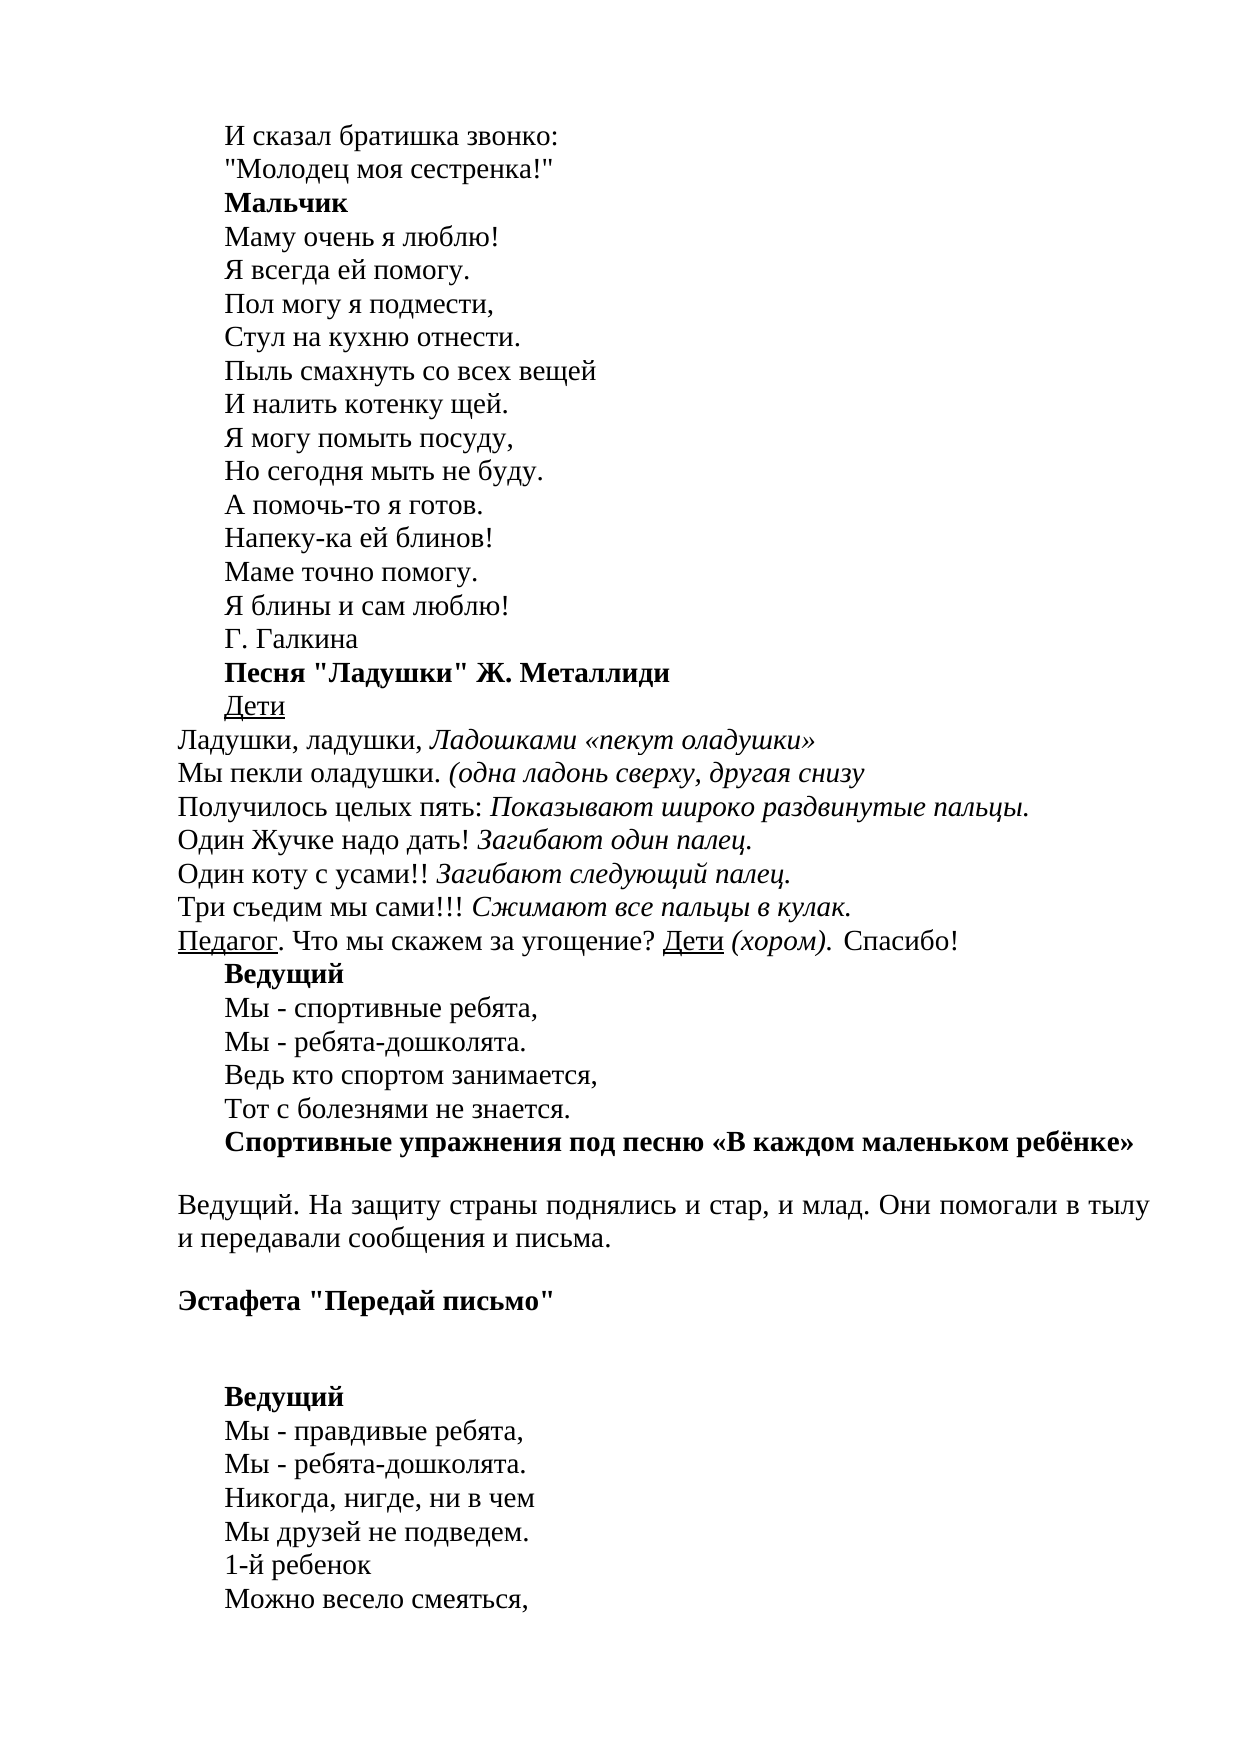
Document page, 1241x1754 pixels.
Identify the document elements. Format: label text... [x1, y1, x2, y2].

text Пыль смахнуть со всех вещей [177, 353, 1152, 386]
text Мы - спортивные ребята, [177, 990, 1152, 1024]
text Я всегда ей помогу. [177, 252, 1152, 286]
text Спортивные упражнения под песню «В каждом маленьком ребёнке» [177, 1124, 1152, 1158]
text Мы - ребята-дошколята. [177, 1447, 1152, 1480]
text Никогда, нигде, ни в чем [177, 1480, 1152, 1514]
text Можно весело смеяться, [177, 1581, 1152, 1614]
text Но сегодня мыть не буду. [177, 453, 1152, 487]
text Эстафета "Передай письмо" [177, 1283, 1152, 1317]
text 1-й ребенок [177, 1547, 1152, 1581]
text Стул на кухню отнести. [177, 319, 1152, 353]
text Напеку-ка ей блинов! [177, 521, 1152, 554]
text Ведущий. На защиту страны поднялись и стар, и млад. Они помогали в тылу и передавали сообщения и письма. [177, 1187, 1152, 1254]
text Г. Галкина [177, 621, 1152, 655]
text Маму очень я люблю! [177, 219, 1152, 252]
text Тот с болезнями не знается. [177, 1091, 1152, 1124]
text Ведь кто спортом занимается, [177, 1057, 1152, 1091]
text Дети Ладушки, ладушки, Ладошками «пекут оладушки» Мы пекли оладушки. (одна ладонь сверху, другая снизу Получилось целых пять: Показывают широко раздвинутые пальцы. Один Жучке надо дать! Загибают один палец. Один коту с усами!! Загибают следующий палец. Три съедим мы сами!!! Сжимают все пальцы в кулак. Педагог. Что мы скажем за угощение? Дети (хором). Спасибо! [177, 688, 1152, 957]
text Мы - правдивые ребята, [177, 1413, 1152, 1447]
text Пол могу я подмести, [177, 286, 1152, 319]
text Я могу помыть посуду, [177, 420, 1152, 453]
text Я блины и сам люблю! [177, 588, 1152, 621]
text Маме точно помогу. [177, 554, 1152, 588]
text Ведущий [177, 957, 1152, 990]
text И налить котенку щей. [177, 386, 1152, 420]
text "Молодец моя сестренка!" [177, 152, 1152, 185]
text Ведущий [177, 1379, 1152, 1413]
text А помочь-то я готов. [177, 487, 1152, 521]
text Мы друзей не подведем. [177, 1514, 1152, 1547]
text И сказал братишка звонко: [177, 118, 1152, 152]
text Песня "Ладушки" Ж. Металлиди [177, 655, 1152, 688]
text Мальчик [177, 185, 1152, 219]
text Мы - ребята-дошколята. [177, 1024, 1152, 1057]
